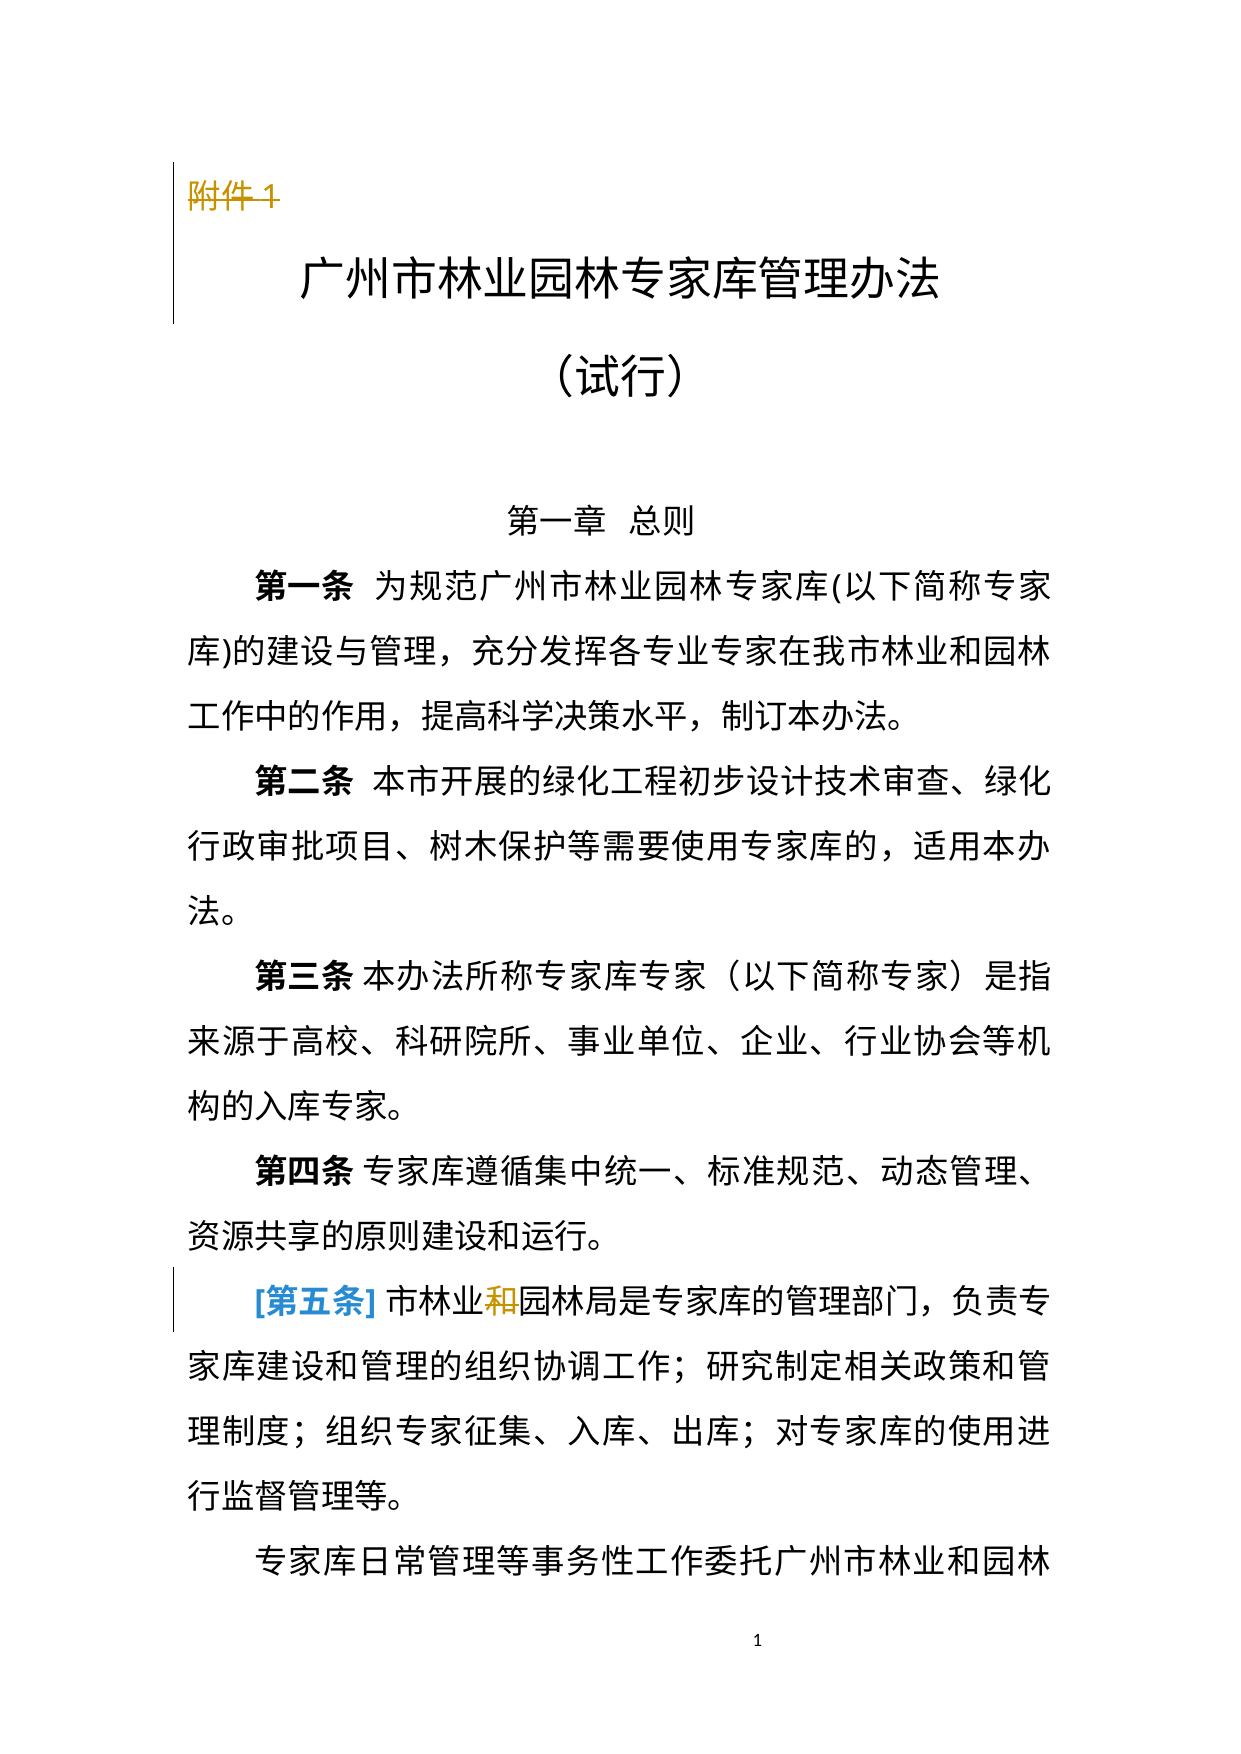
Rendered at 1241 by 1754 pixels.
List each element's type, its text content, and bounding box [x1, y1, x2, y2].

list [187, 1527, 1053, 1592]
text （试行） [187, 324, 1053, 422]
list 为规范广州市林业园林专家库(以下简称专家库)的建设与管理，充分发挥各专业专家在我市林业和园林工作中的作用，提高科学决策水平，制订本办法。 [187, 552, 1053, 747]
list 市林业园林局是专家库的管理部门，负责专家库建设和管理的组织协调工作；研究制定相关政策和管理制度；组织专家征集、入库、出库；对专家库的使用进行监督管理等。 [187, 1267, 1053, 1527]
text 广州市林业园林专家库管理办法 [187, 227, 1053, 324]
list 本市开展的绿化工程初步设计技术审查、绿化行政审批项目、树木保护等需要使用专家库的，适用本办法。 [187, 747, 1053, 942]
list 第一章 总则 [439, 487, 1053, 552]
list 本办法所称专家库专家（以下简称专家）是指来源于高校、科研院所、事业单位、企业、行业协会等机构的入库专家。 [187, 942, 1053, 1137]
list 专家库遵循集中统一、标准规范、动态管理、资源共享的原则建设和运行。 [187, 1137, 1053, 1267]
